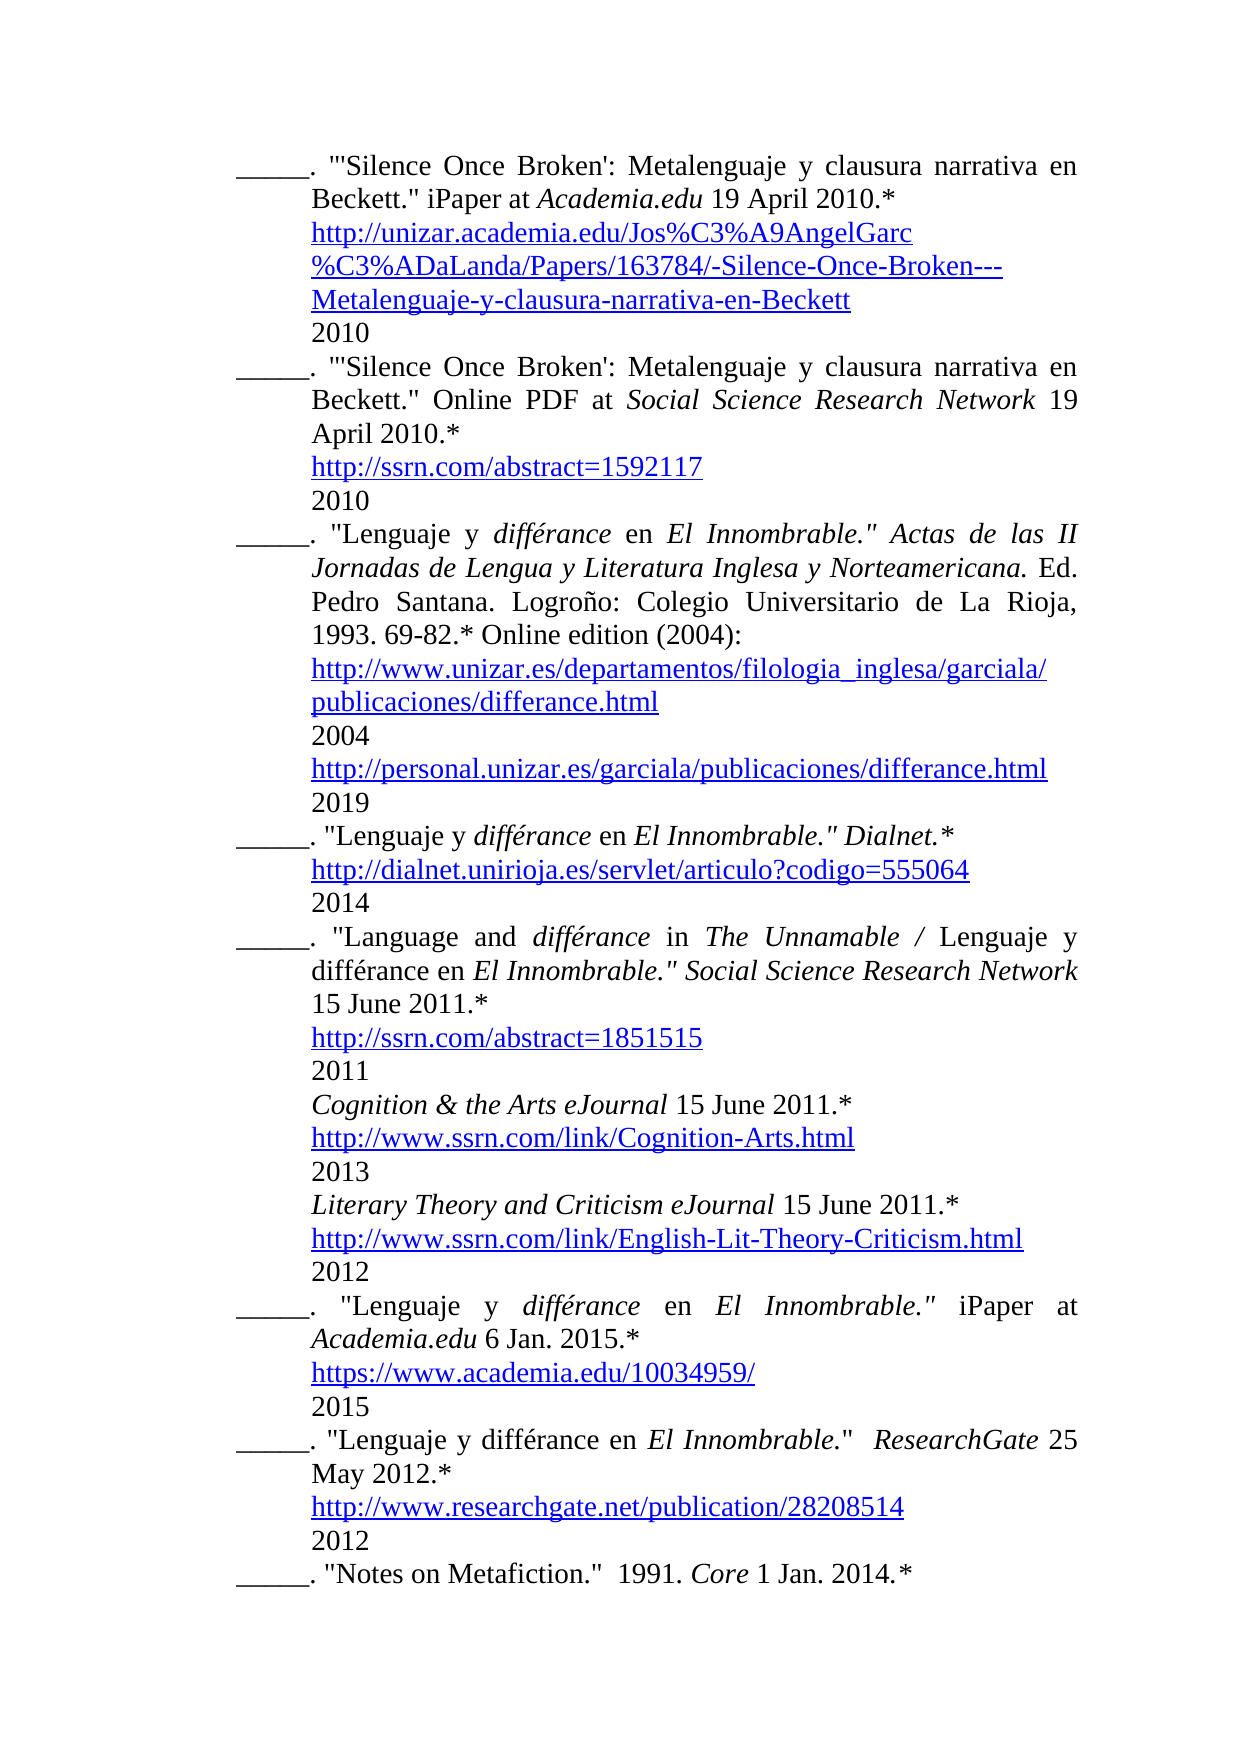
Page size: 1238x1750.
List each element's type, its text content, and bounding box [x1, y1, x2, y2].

text 2019 [311, 785, 1078, 818]
text _____. "Lenguaje y différance en El Innombrable." iPaper at Academia.edu 6 Jan. 2015.* [236, 1288, 1078, 1355]
text http://ssrn.com/abstract=1851515 [311, 1020, 1078, 1053]
text 2014 [236, 886, 1078, 919]
text 2013 [311, 1154, 1078, 1187]
text http://ssrn.com/abstract=1592117 [236, 449, 1078, 483]
text Cognition & the Arts eJournal 15 June 2011.* [311, 1087, 1078, 1120]
text 2010 [236, 483, 1078, 517]
text _____. "Lenguaje y différance en El Innombrable." ResearchGate 25 May 2012.* [236, 1422, 1078, 1489]
text http://www.unizar.es/departamentos/filologia_inglesa/garciala/publicaciones/differance.html [311, 651, 1078, 718]
text https://www.academia.edu/10034959/ [236, 1355, 1078, 1389]
text _____. "Language and différance in The Unnamable / Lenguaje y différance en El Innombrable." Social Science Research Network 15 June 2011.* [236, 919, 1078, 1020]
text http://www.ssrn.com/link/English-Lit-Theory-Criticism.html [236, 1221, 1078, 1254]
text 2010 [236, 315, 1078, 349]
text _____. "'Silence Once Broken': Metalenguaje y clausura narrativa en Beckett." Online PDF at Social Science Research Network 19 April 2010.* [236, 349, 1078, 449]
text _____. "Lenguaje y différance en El Innombrable." Dialnet.* [236, 818, 1078, 852]
text 2012 [236, 1254, 1078, 1288]
text 2012 [236, 1523, 1078, 1556]
text _____. "'Silence Once Broken': Metalenguaje y clausura narrativa en Beckett." iPaper at Academia.edu 19 April 2010.* [236, 148, 1078, 215]
text _____. "Notes on Metafiction." 1991. Core 1 Jan. 2014.* [236, 1556, 1078, 1590]
text 2004 [311, 718, 1078, 751]
text http://www.ssrn.com/link/Cognition-Arts.html [311, 1120, 1078, 1154]
text 2015 [236, 1389, 1078, 1422]
text http://dialnet.unirioja.es/servlet/articulo?codigo=555064 [236, 852, 1078, 886]
text 2011 [311, 1053, 1078, 1087]
text Literary Theory and Criticism eJournal 15 June 2011.* [236, 1187, 1078, 1221]
text _____. "Lenguaje y différance en El Innombrable." Actas de las II Jornadas de Lengua y Literatura Inglesa y Norteamericana. Ed. Pedro Santana. Logroño: Colegio Universitario de La Rioja, 1993. 69-82.* Online edition (2004): [236, 517, 1078, 651]
text http://www.researchgate.net/publication/28208514 [236, 1489, 1078, 1523]
text http://personal.unizar.es/garciala/publicaciones/differance.html [311, 751, 1078, 785]
text http://unizar.academia.edu/Jos%C3%A9AngelGarc%C3%ADaLanda/Papers/163784/-Silence-Once-Broken---Metalenguaje-y-clausura-narrativa-en-Beckett [236, 215, 1078, 315]
